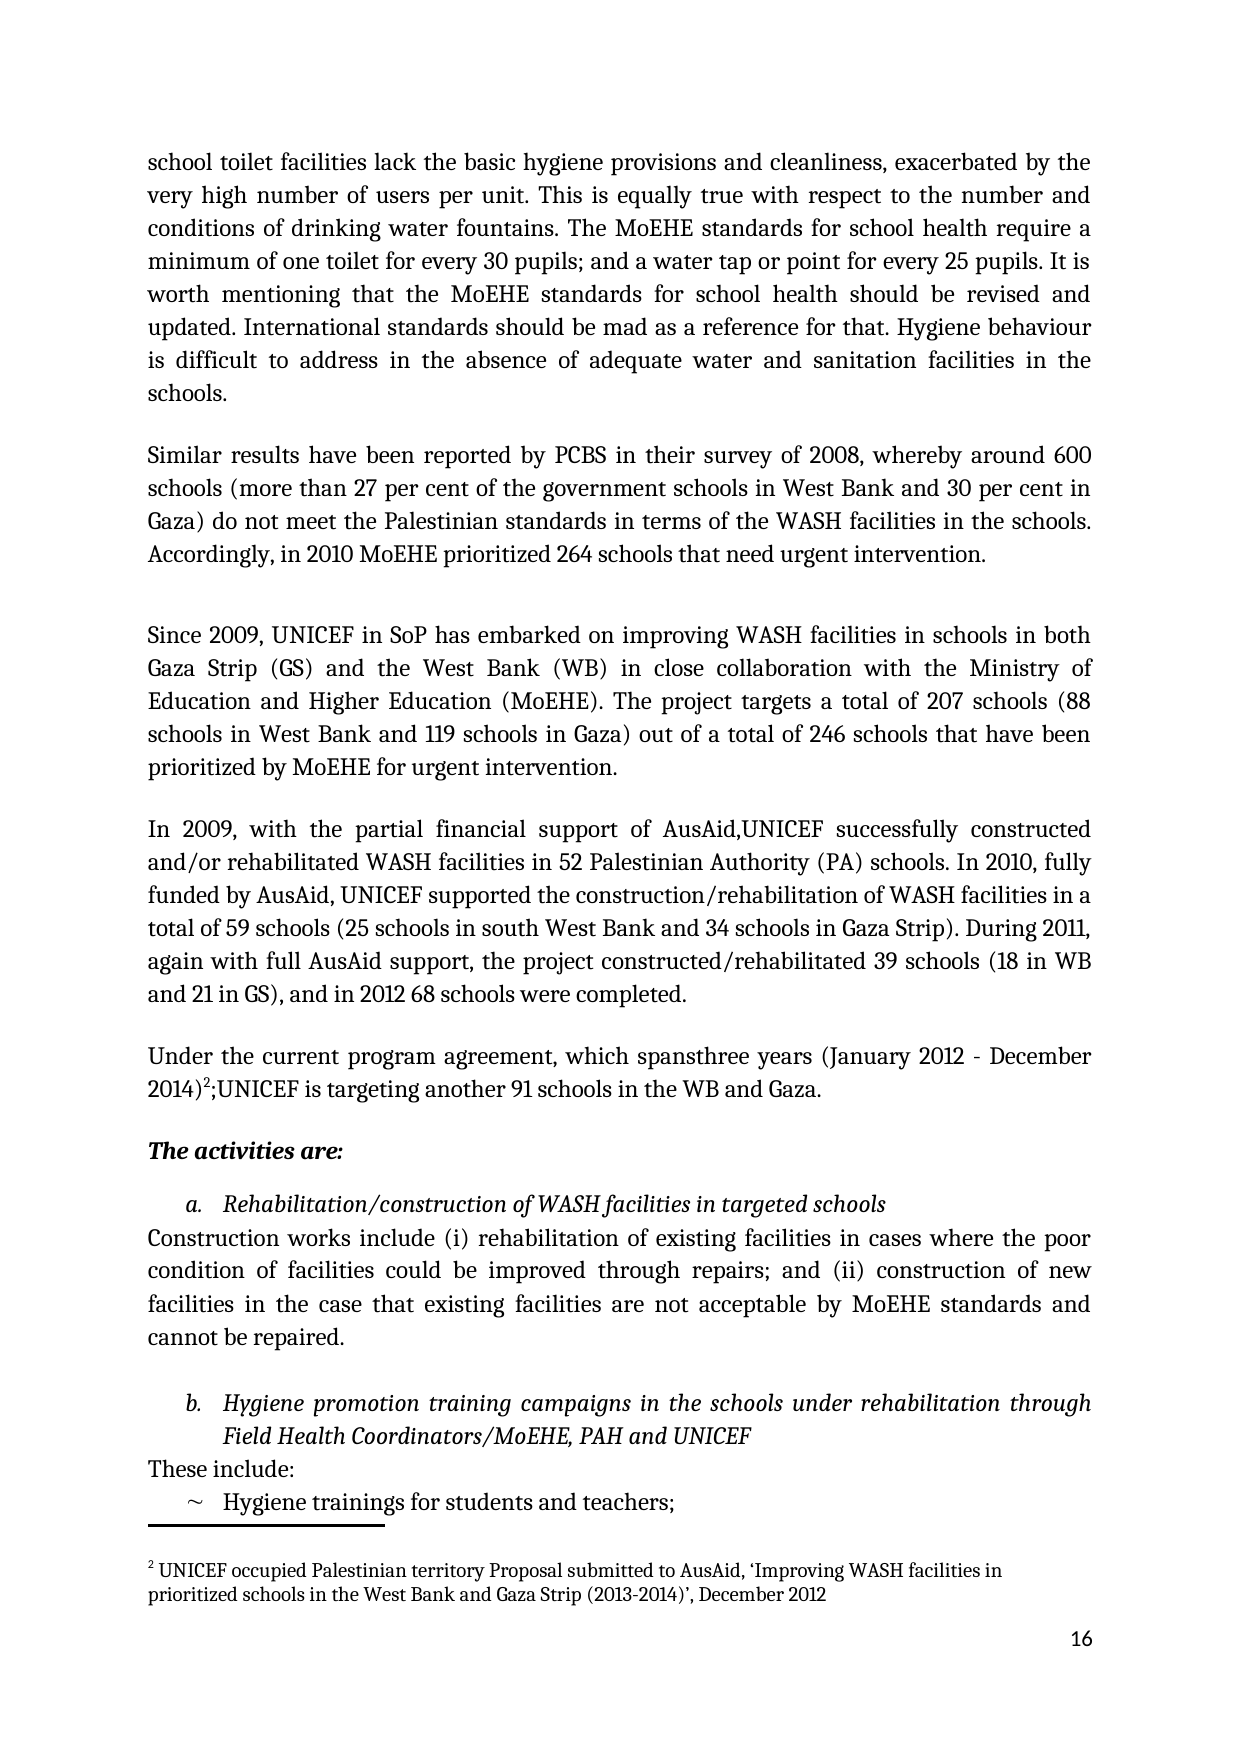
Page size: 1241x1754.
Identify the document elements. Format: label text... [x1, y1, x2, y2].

text Similar results have been reported by PCBS in their survey of 2008, whereby around 600 schools (more than 27 per cent of the government schools in West Bank and 30 per cent in Gaza) do not meet the Palestinian standards in terms of the WASH facilities in the schools. Accordingly, in 2010 MoEHE prioritized 264 schools that need urgent intervention. [148, 441, 1093, 568]
text The activities are: [148, 1137, 1093, 1165]
text Under the current program agreement, which spansthree years (January 2012 - December 2014);UNICEF is targeting another 91 schools in the WB and Gaza. [148, 1042, 1093, 1103]
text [148, 148, 1093, 407]
text These include: [148, 1454, 1093, 1483]
text In 2009, with the partial financial support of AusAid,UNICEF successfully constructed and/or rehabilitated WASH facilities in 52 Palestinian Authority (PA) schools. In 2010, fully funded by AusAid, UNICEF supported the construction/rehabilitation of WASH facilities in a total of 59 schools (25 schools in south West Bank and 34 schools in Gaza Strip). During 2011, again with full AusAid support, the project constructed/rehabilitated 39 schools (18 in WB and 21 in GS), and in 2012 68 schools were completed. [148, 815, 1093, 1009]
list Hygiene trainings for students and teachers; [185, 1488, 1093, 1516]
text Construction works include (i) rehabilitation of existing facilities in cases where the poor condition of facilities could be improved through repairs; and (ii) construction of new facilities in the case that existing facilities are not acceptable by MoEHE standards and cannot be repaired. [148, 1223, 1093, 1351]
list Rehabilitation/construction of WASH facilities in targeted schools [185, 1190, 1093, 1219]
text Since 2009, UNICEF in SoP has embarked on improving WASH facilities in schools in both Gaza Strip (GS) and the West Bank (WB) in close collaboration with the Ministry of Education and Higher Education (MoEHE). The project targets a total of 207 schools (88 schools in West Bank and 119 schools in Gaza) out of a total of 246 schools that have been prioritized by MoEHE for urgent intervention. [148, 621, 1093, 782]
list Hygiene promotion training campaigns in the schools under rehabilitation through Field Health Coordinators/MoEHE, PAH and UNICEF [185, 1388, 1093, 1450]
